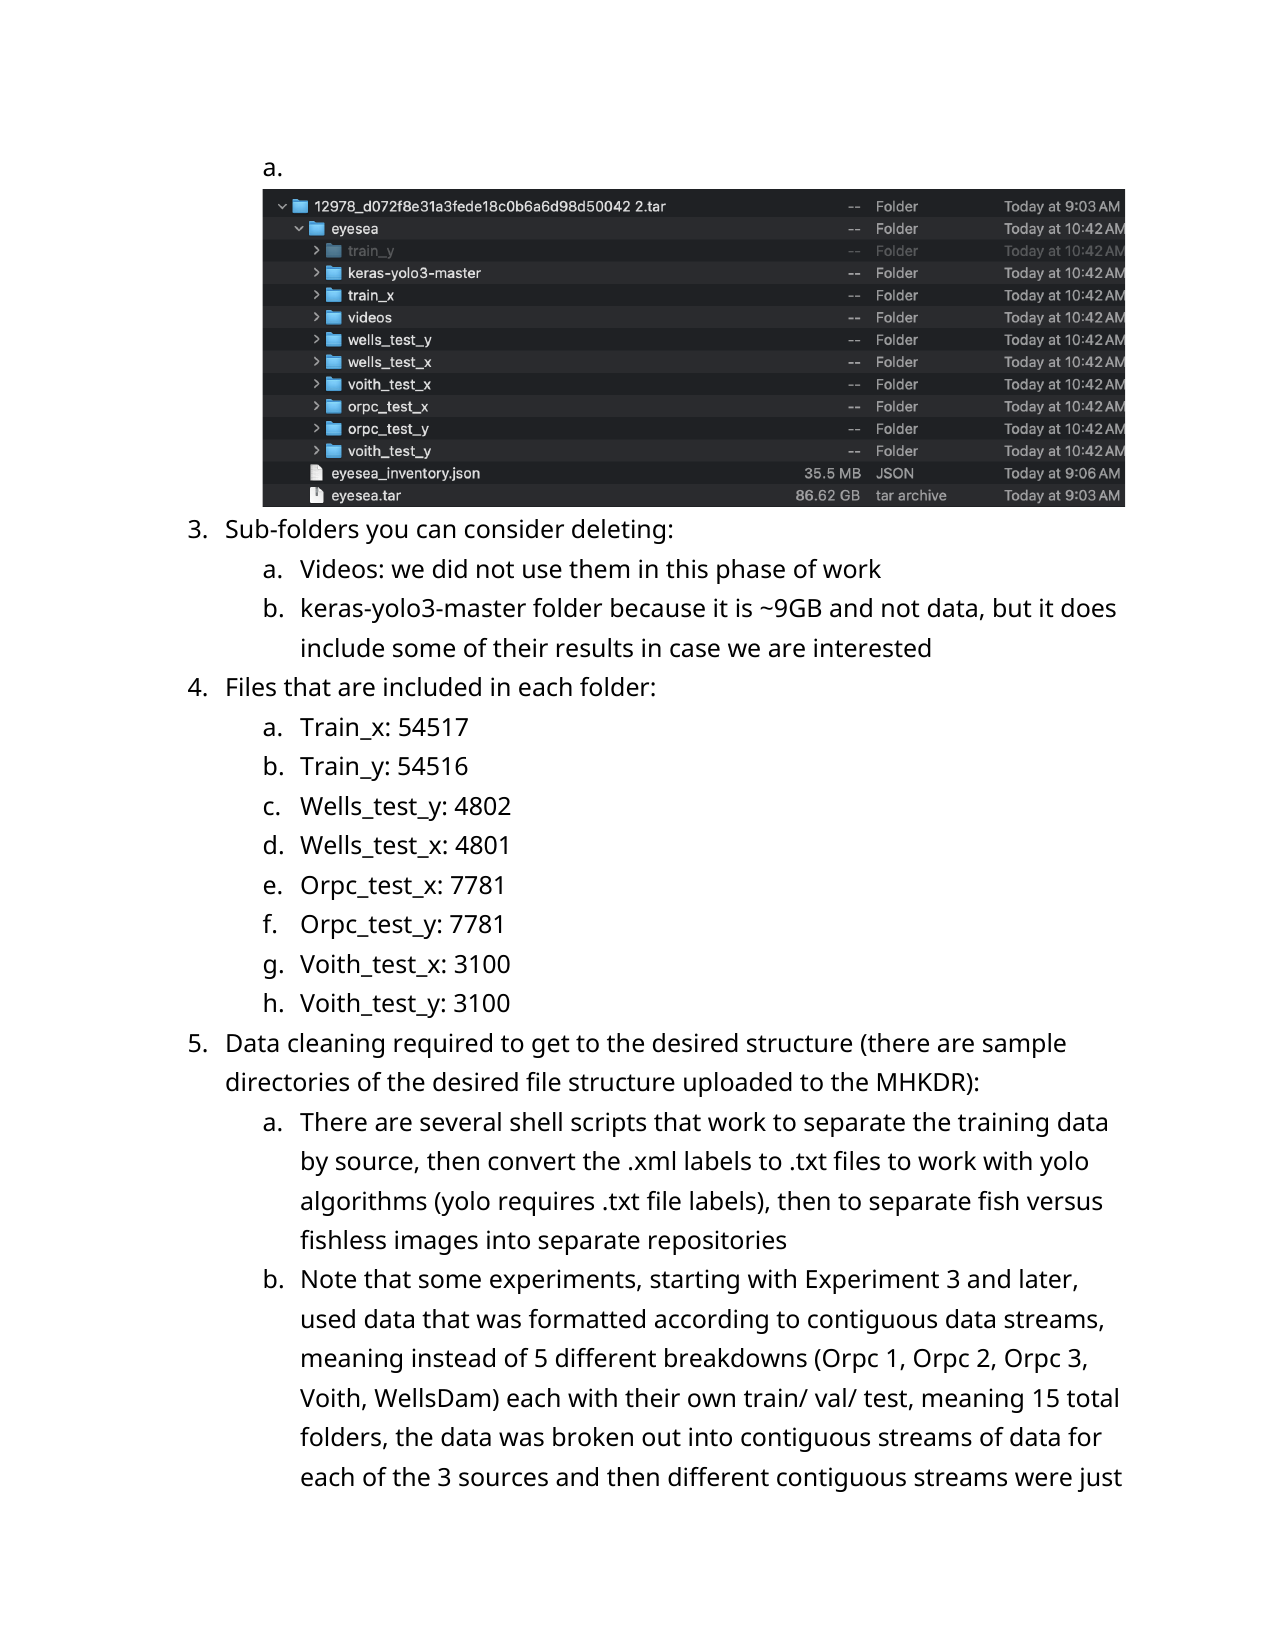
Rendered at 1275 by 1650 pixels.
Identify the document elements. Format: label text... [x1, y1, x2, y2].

list Train_x: 54517 [262, 709, 1125, 743]
list Videos: we did not use them in this phase of work [262, 552, 1125, 586]
list Sub-folders you can consider deleting: [187, 512, 1125, 546]
list Voith_test_x: 3100 [262, 946, 1125, 980]
list Orpc_test_y: 7781 [262, 907, 1125, 941]
list Files that are included in each folder: [187, 670, 1125, 704]
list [262, 1262, 1125, 1494]
list keras-yolo3-master folder because it is ~9GB and not data, but it does include some of their results in case we are interested [262, 591, 1125, 664]
list Train_y: 54516 [262, 749, 1125, 783]
list Wells_test_y: 4802 [262, 788, 1125, 822]
picture [262, 189, 1125, 507]
list Voith_test_y: 3100 [262, 986, 1125, 1020]
list Data cleaning required to get to the desired structure (there are sample directories of the desired file structure uploaded to the MHKDR): [187, 1025, 1125, 1099]
list Orpc_test_x: 7781 [262, 867, 1125, 901]
list Wells_test_x: 4801 [262, 828, 1125, 862]
list There are several shell scripts that work to separate the training data by source, then convert the .xml labels to .txt files to work with yolo algorithms (yolo requires .txt file labels), then to separate fish versus fishless images into separate repositories [262, 1104, 1125, 1257]
